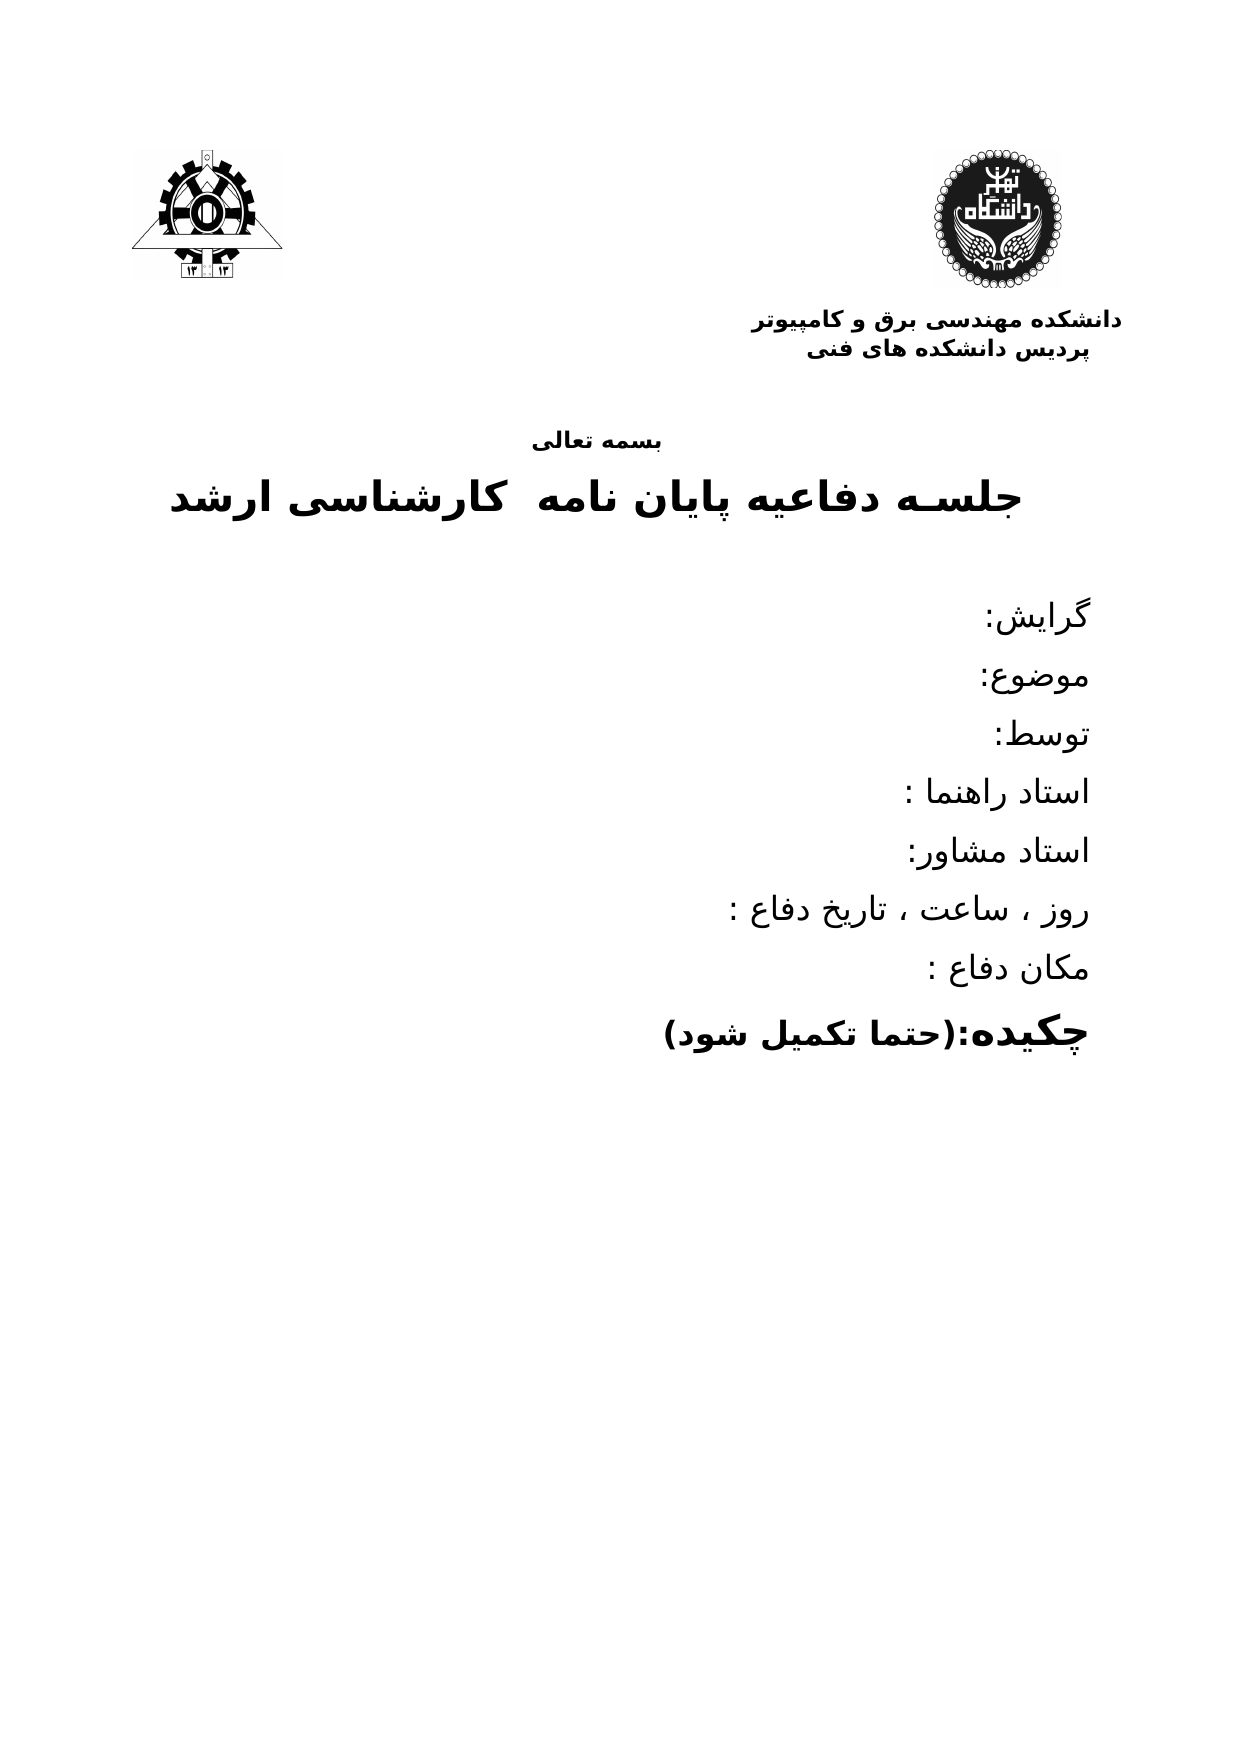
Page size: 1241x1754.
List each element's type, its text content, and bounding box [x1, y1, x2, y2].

text روز ، ساعت ، تاریخ دفاع : [103, 890, 1090, 928]
text جلسـه دفاعيه پايان نامه کارشناسی ارشد [103, 473, 1090, 521]
text بسمه تعالی [103, 427, 1090, 454]
text موضوع: [103, 656, 1090, 694]
text دانشکده مهندسی برق و کامپیوتر پردیس دانشکده های فنی [103, 306, 1122, 362]
text استاد راهنما : [103, 773, 1090, 811]
text چکیده:(حتما تکمیل شود) [103, 1007, 1090, 1055]
text توسط: [103, 714, 1090, 753]
text مکان دفاع : [103, 948, 1090, 987]
text گرايش: [103, 597, 1090, 636]
text استاد مشاور: [103, 831, 1090, 870]
